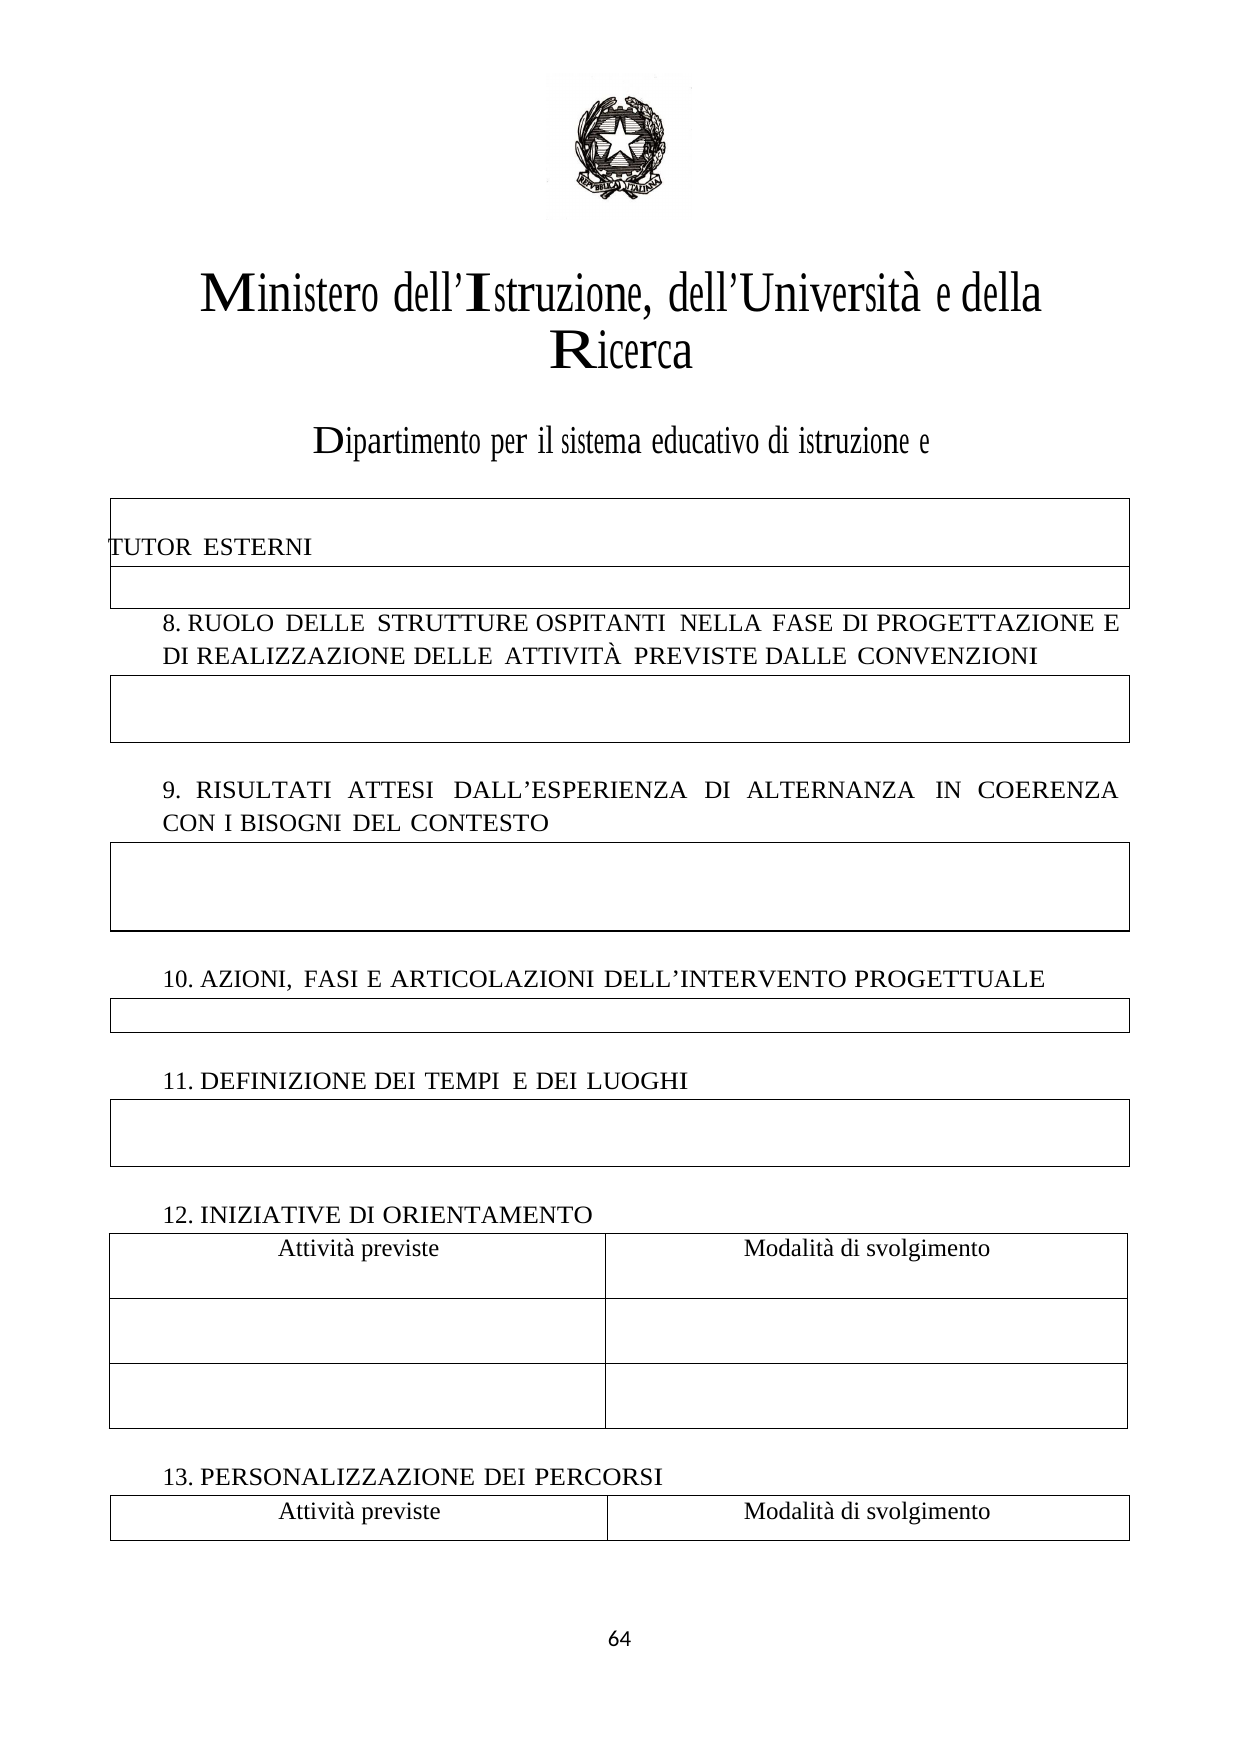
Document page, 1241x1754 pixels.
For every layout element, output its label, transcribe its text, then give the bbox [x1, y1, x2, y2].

picture [546, 73, 692, 220]
text 13. PERSONALIZZAZIONE DEI PERCORSI [162, 1462, 1157, 1491]
text 11. DEFINIZIONE DEI TEMPI E DEI LUOGHI [162, 1066, 1157, 1093]
table_cell [606, 1299, 1127, 1363]
table_cell [606, 1364, 1127, 1428]
table_header Modalità di svolgimento [606, 1234, 1127, 1298]
text TUTOR ESTERNI [108, 532, 1157, 560]
table_cell [110, 1364, 605, 1428]
text 10. AZIONI, FASI E ARTICOLAZIONI DELL’INTERVENTO PROGETTUALE [162, 964, 1157, 992]
table_cell [110, 1299, 605, 1363]
text 9. RISULTATI ATTESI DALL’ESPERIENZA DI ALTERNANZA IN COERENZA CON I BISOGNI DEL CONTESTO [162, 773, 1129, 838]
text Attività previste Modalità di svolgimento [278, 1496, 1157, 1524]
text 8. RUOLO DELLE STRUTTURE OSPITANTI NELLA FASE DI PROGETTAZIONE E DI REALIZZAZIONE DELLE ATTIVITÀ PREVISTE DALLE CONVENZIONI [162, 606, 1129, 671]
table_header Attività previste [110, 1234, 605, 1298]
text 12. INIZIATIVE DI ORIENTAMENTO [162, 1200, 1157, 1228]
